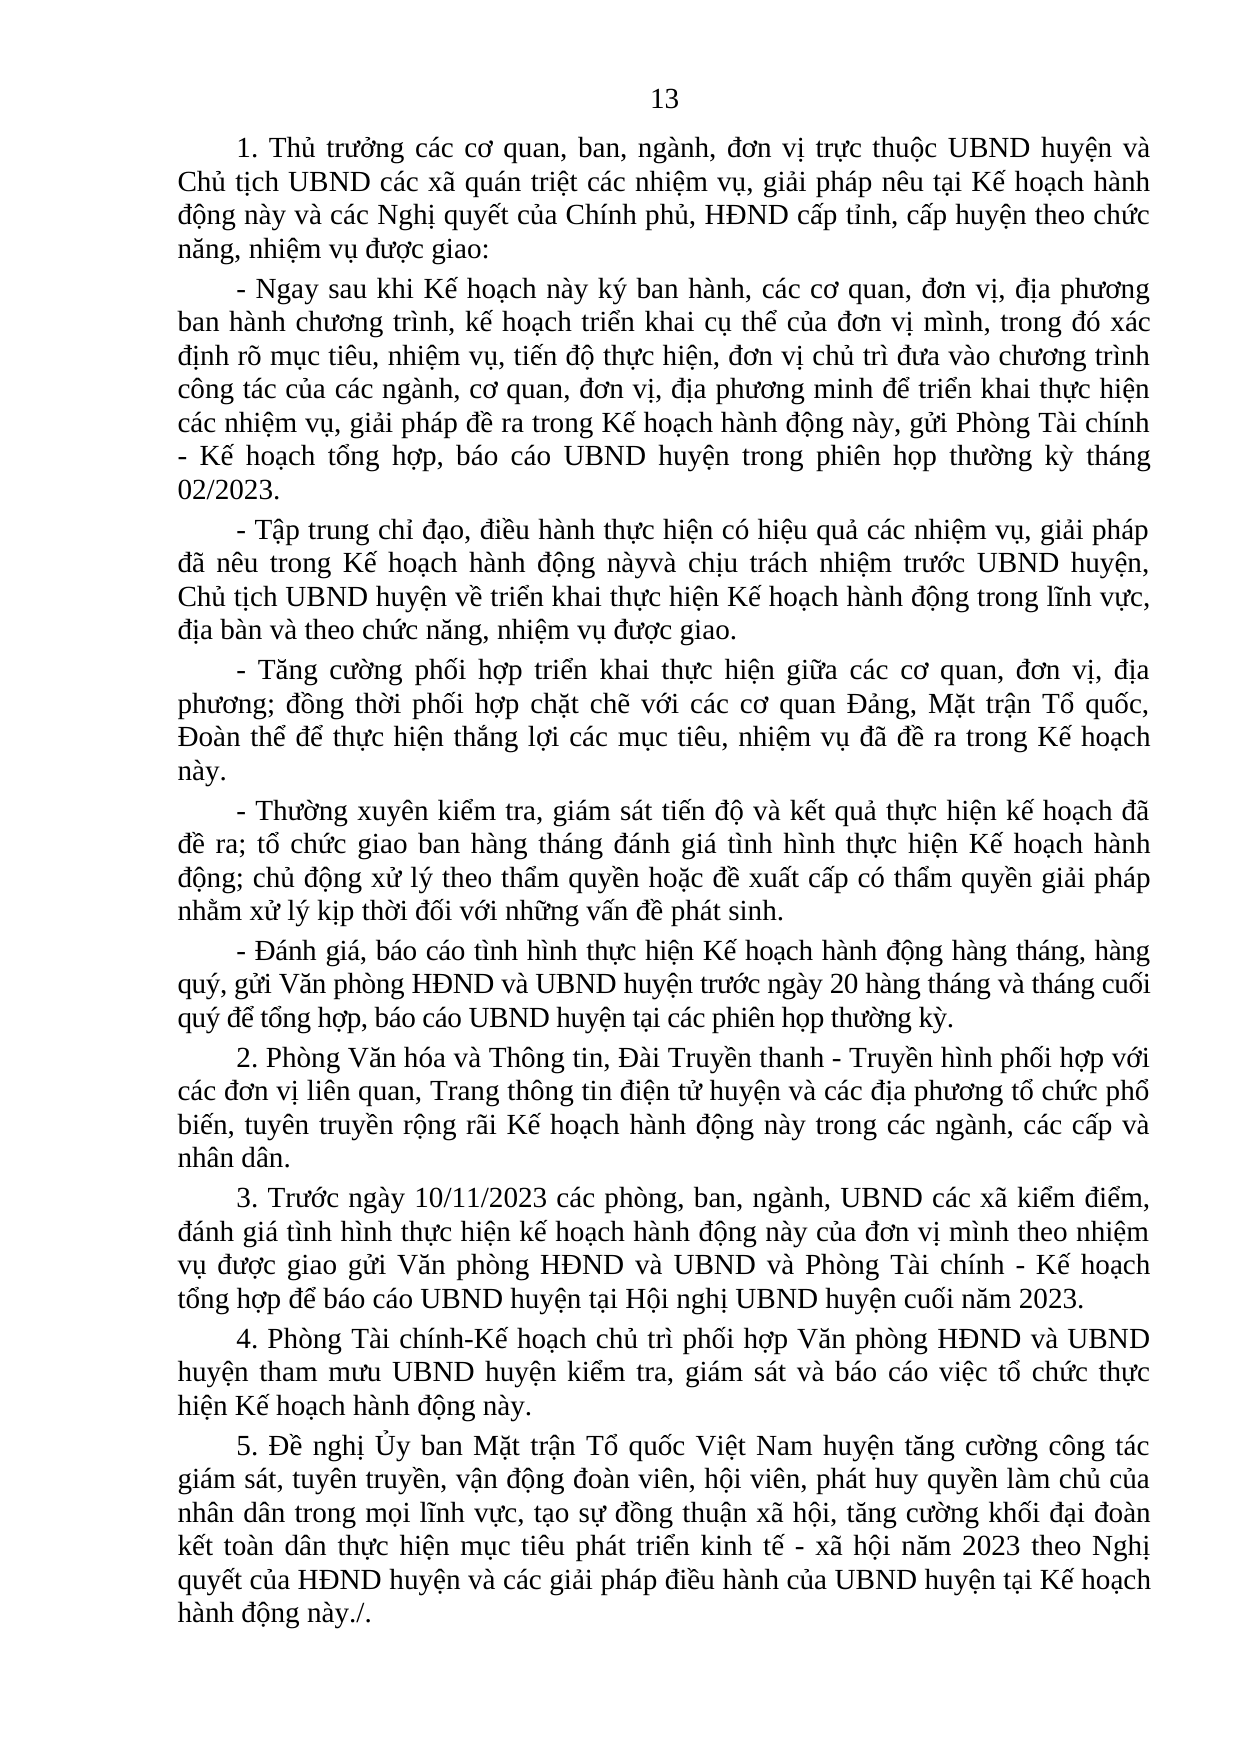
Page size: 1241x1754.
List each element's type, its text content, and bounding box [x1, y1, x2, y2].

text - Tập trung chỉ đạo, điều hành thực hiện có hiệu quả các nhiệm vụ, giải pháp đã nêu trong Kế hoạch hành động nàyvà chịu trách nhiệm trước UBND huyện, Chủ tịch UBND huyện về triển khai thực hiện Kế hoạch hành động trong lĩnh vực, địa bàn và theo chức năng, nhiệm vụ được giao. [177, 512, 1152, 646]
text 2. Phòng Văn hóa và Thông tin, Đài Truyền thanh - Truyền hình phối hợp với các đơn vị liên quan, Trang thông tin điện tử huyện và các địa phương tổ chức phổ biến, tuyên truyền rộng rãi Kế hoạch hành động này trong các ngành, các cấp và nhân dân. [177, 1040, 1152, 1174]
text - Đánh giá, báo cáo tình hình thực hiện Kế hoạch hành động hàng tháng, hàng quý, gửi Văn phòng HĐND và UBND huyện trước ngày 20 hàng tháng và tháng cuối quý để tổng hợp, báo cáo UBND huyện tại các phiên họp thường kỳ. [177, 933, 1152, 1034]
text 5. Đề nghị Ủy ban Mặt trận Tổ quốc Việt Nam huyện tăng cường công tác giám sát, tuyên truyền, vận động đoàn viên, hội viên, phát huy quyền làm chủ của nhân dân trong mọi lĩnh vực, tạo sự đồng thuận xã hội, tăng cường khối đại đoàn kết toàn dân thực hiện mục tiêu phát triển kinh tế - xã hội năm 2023 theo Nghị quyết của HĐND huyện và các giải pháp điều hành của UBND huyện tại Kế hoạch hành động này./. [177, 1428, 1152, 1629]
text 3. Trước ngày 10/11/2023 các phòng, ban, ngành, UBND các xã kiểm điểm, đánh giá tình hình thực hiện kế hoạch hành động này của đơn vị mình theo nhiệm vụ được giao gửi Văn phòng HĐND và UBND và Phòng Tài chính - Kế hoạch tổng hợp để báo cáo UBND huyện tại Hội nghị UBND huyện cuối năm 2023. [177, 1180, 1152, 1314]
text - Tăng cường phối hợp triển khai thực hiện giữa các cơ quan, đơn vị, địa phương; đồng thời phối hợp chặt chẽ với các cơ quan Đảng, Mặt trận Tổ quốc, Đoàn thể để thực hiện thắng lợi các mục tiêu, nhiệm vụ đã đề ra trong Kế hoạch này. [177, 652, 1152, 786]
text 1. Thủ trưởng các cơ quan, ban, ngành, đơn vị trực thuộc UBND huyện và Chủ tịch UBND các xã quán triệt các nhiệm vụ, giải pháp nêu tại Kế hoạch hành động này và các Nghị quyết của Chính phủ, HĐND cấp tỉnh, cấp huyện theo chức năng, nhiệm vụ được giao: [177, 130, 1152, 264]
text - Ngay sau khi Kế hoạch này ký ban hành, các cơ quan, đơn vị, địa phương ban hành chương trình, kế hoạch triển khai cụ thể của đơn vị mình, trong đó xác định rõ mục tiêu, nhiệm vụ, tiến độ thực hiện, đơn vị chủ trì đưa vào chương trình công tác của các ngành, cơ quan, đơn vị, địa phương minh để triển khai thực hiện các nhiệm vụ, giải pháp đề ra trong Kế hoạch hành động này, gửi Phòng Tài chính - Kế hoạch tổng hợp, báo cáo UBND huyện trong phiên họp thường kỳ tháng 02/2023. [177, 271, 1152, 506]
text 4. Phòng Tài chính-Kế hoạch chủ trì phối hợp Văn phòng HĐND và UBND huyện tham mưu UBND huyện kiểm tra, giám sát và báo cáo việc tổ chức thực hiện Kế hoạch hành động này. [177, 1321, 1152, 1421]
text - Thường xuyên kiểm tra, giám sát tiến độ và kết quả thực hiện kế hoạch đã đề ra; tổ chức giao ban hàng tháng đánh giá tình hình thực hiện Kế hoạch hành động; chủ động xử lý theo thẩm quyền hoặc đề xuất cấp có thẩm quyền giải pháp nhằm xử lý kịp thời đối với những vấn đề phát sinh. [177, 793, 1152, 927]
